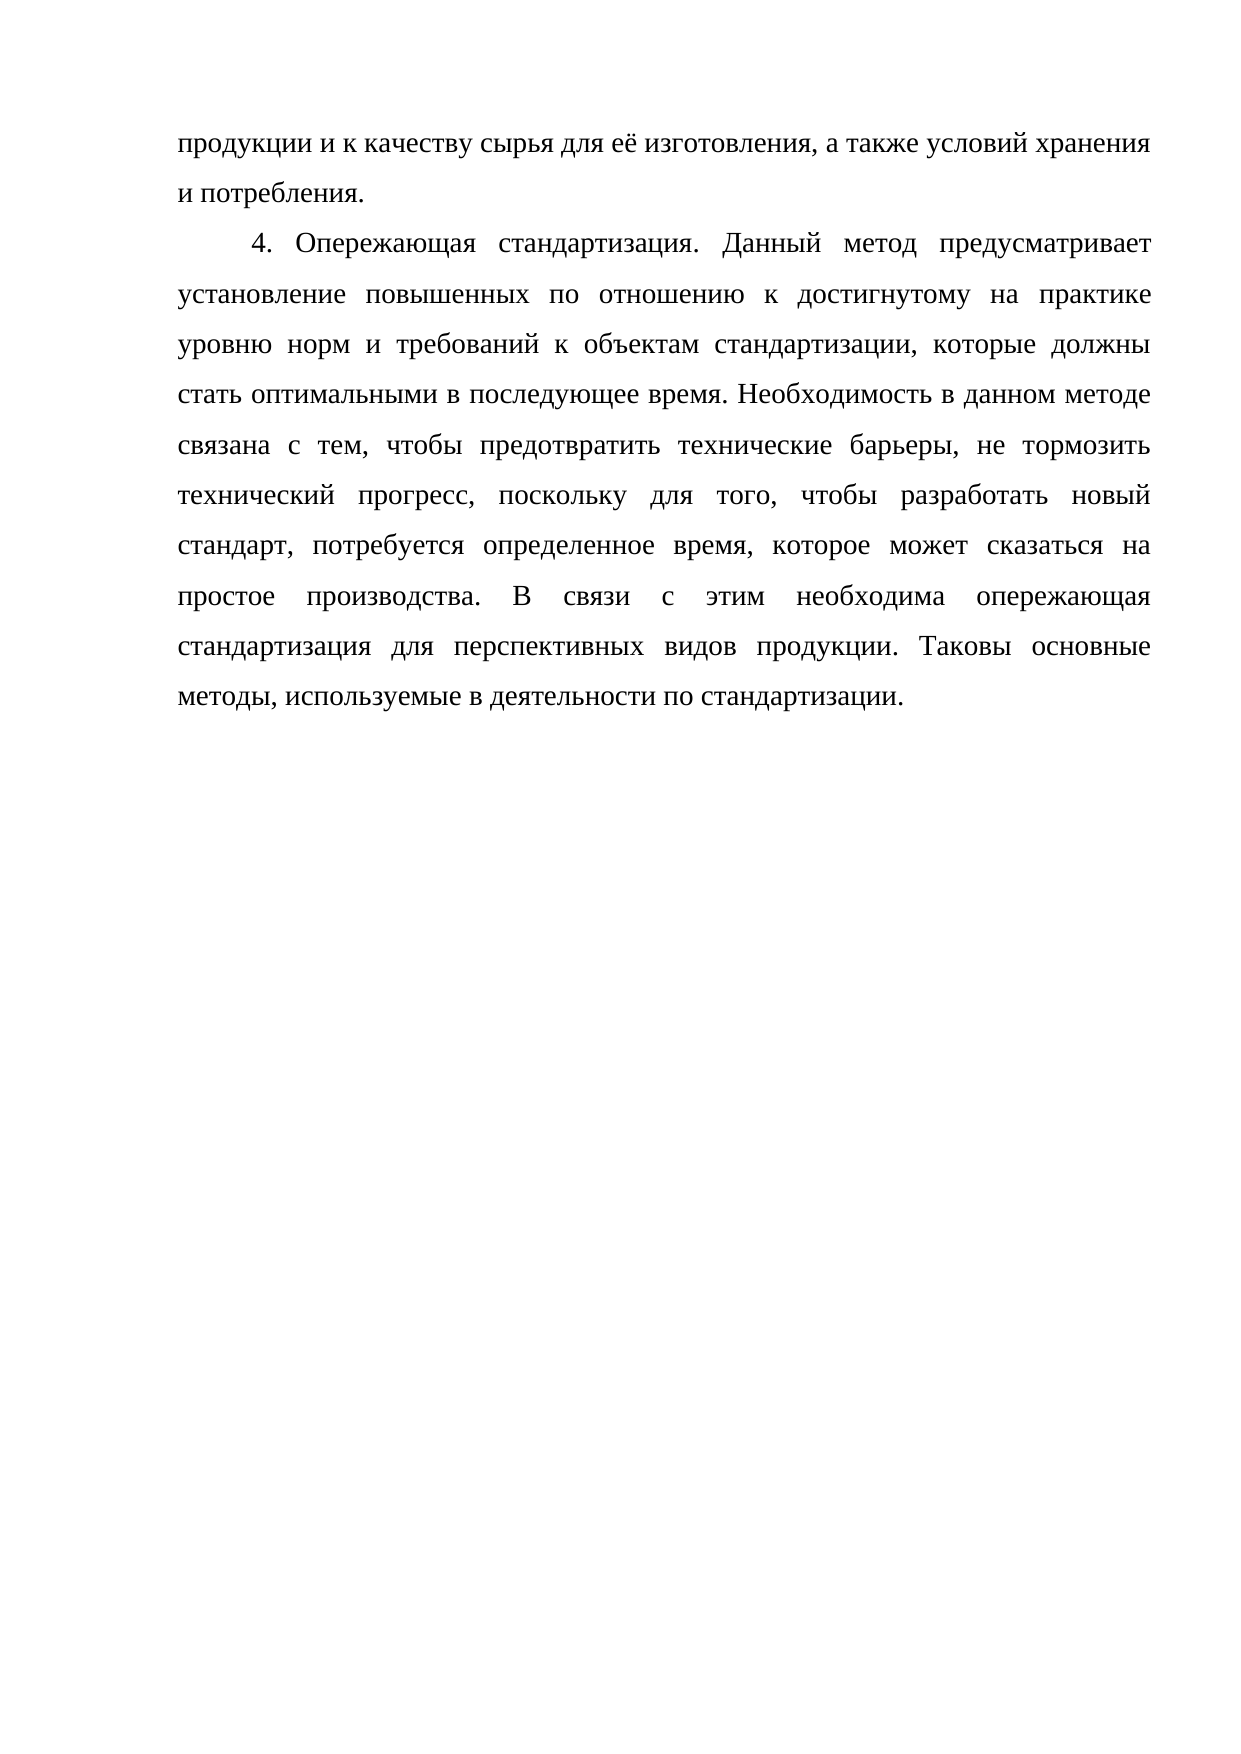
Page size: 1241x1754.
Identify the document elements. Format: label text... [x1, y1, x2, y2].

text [177, 125, 1152, 209]
text 4. Опережающая стандартизация. Данный метод предусматривает установление повышенных по отношению к достигнутому на практике уровню норм и требований к объектам стандартизации, которые должны стать оптимальными в последующее время. Необходимость в данном методе связана с тем, чтобы предотвратить технические барьеры, не тормозить технический прогресс, поскольку для того, чтобы разработать новый стандарт, потребуется определенное время, которое может сказаться на простое производства. В связи с этим необходима опережающая стандартизация для перспективных видов продукции. Таковы основные методы, используемые в деятельности по стандартизации. [177, 226, 1152, 712]
